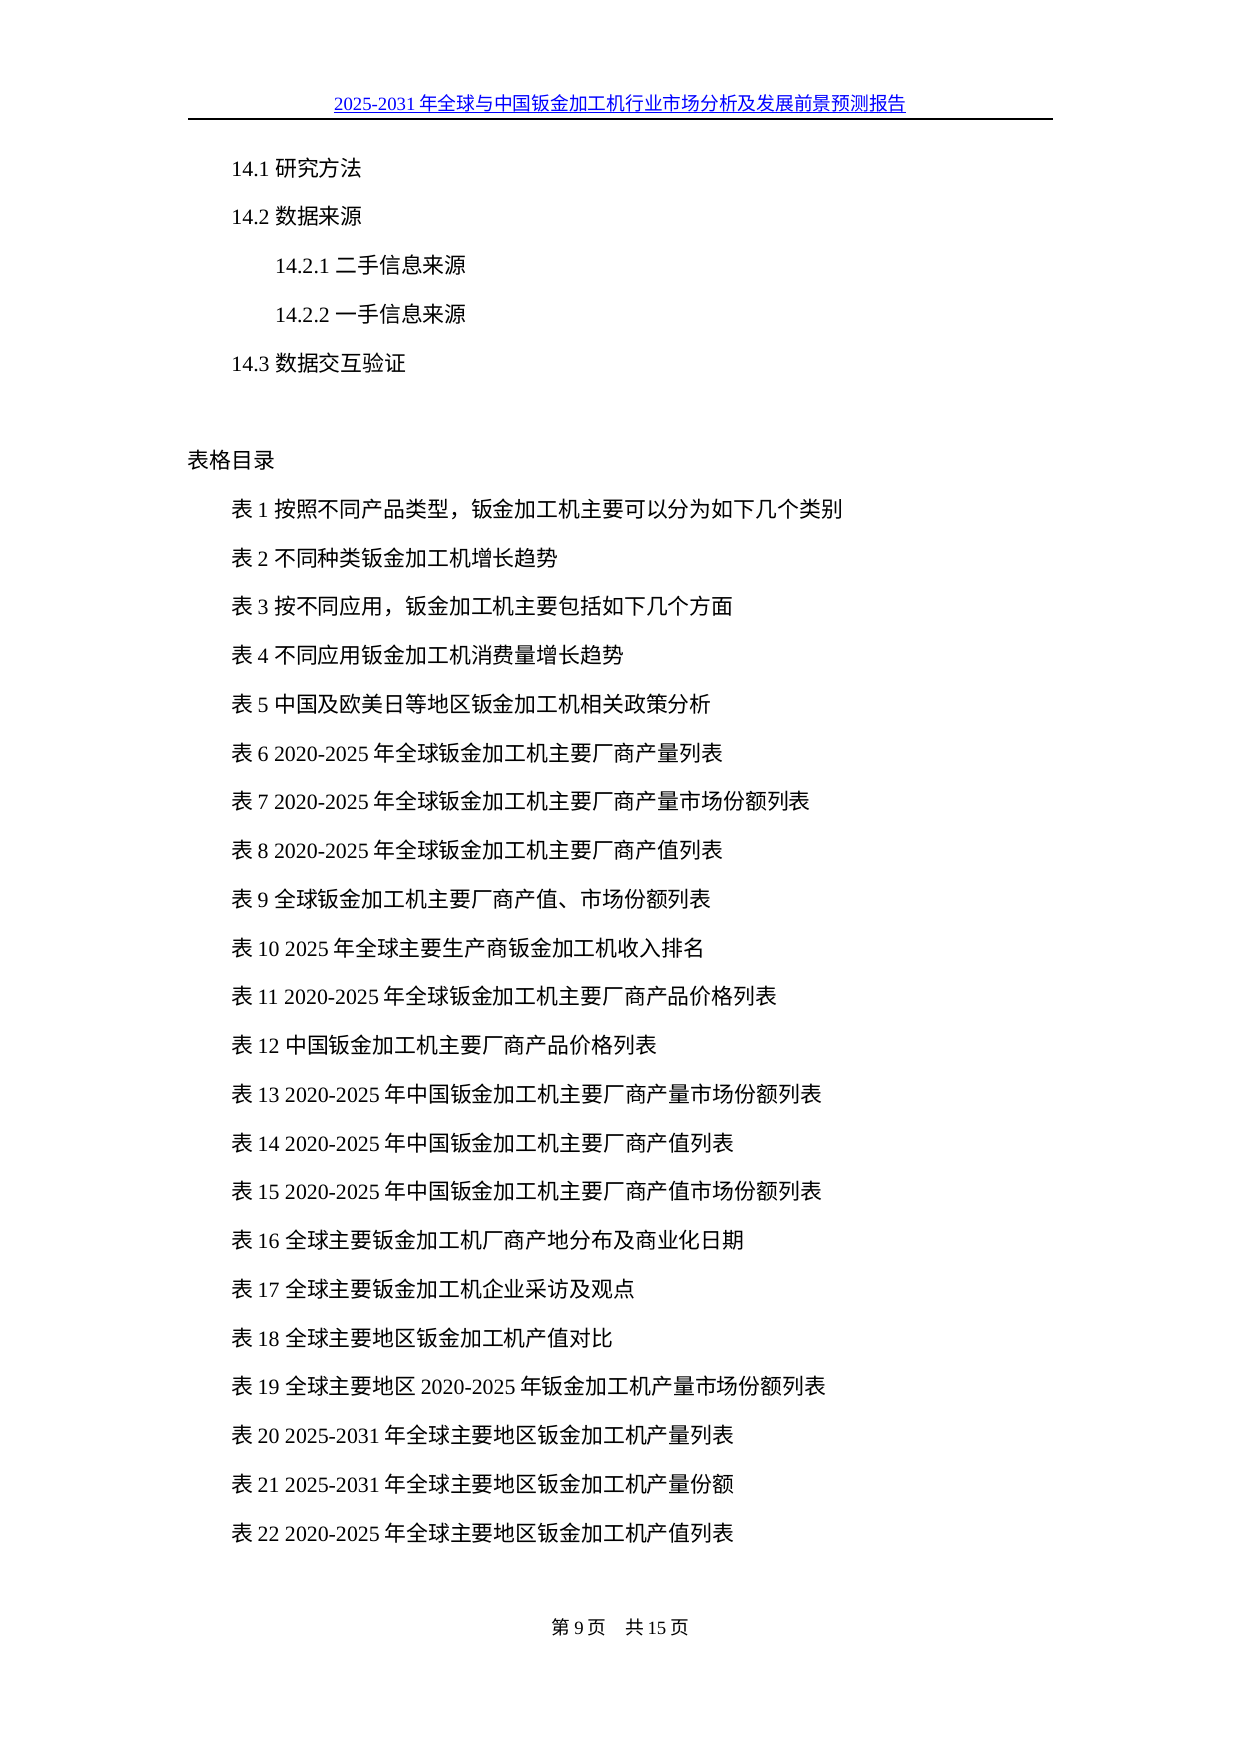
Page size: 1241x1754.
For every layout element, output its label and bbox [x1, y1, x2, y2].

text [187, 150, 1053, 1548]
